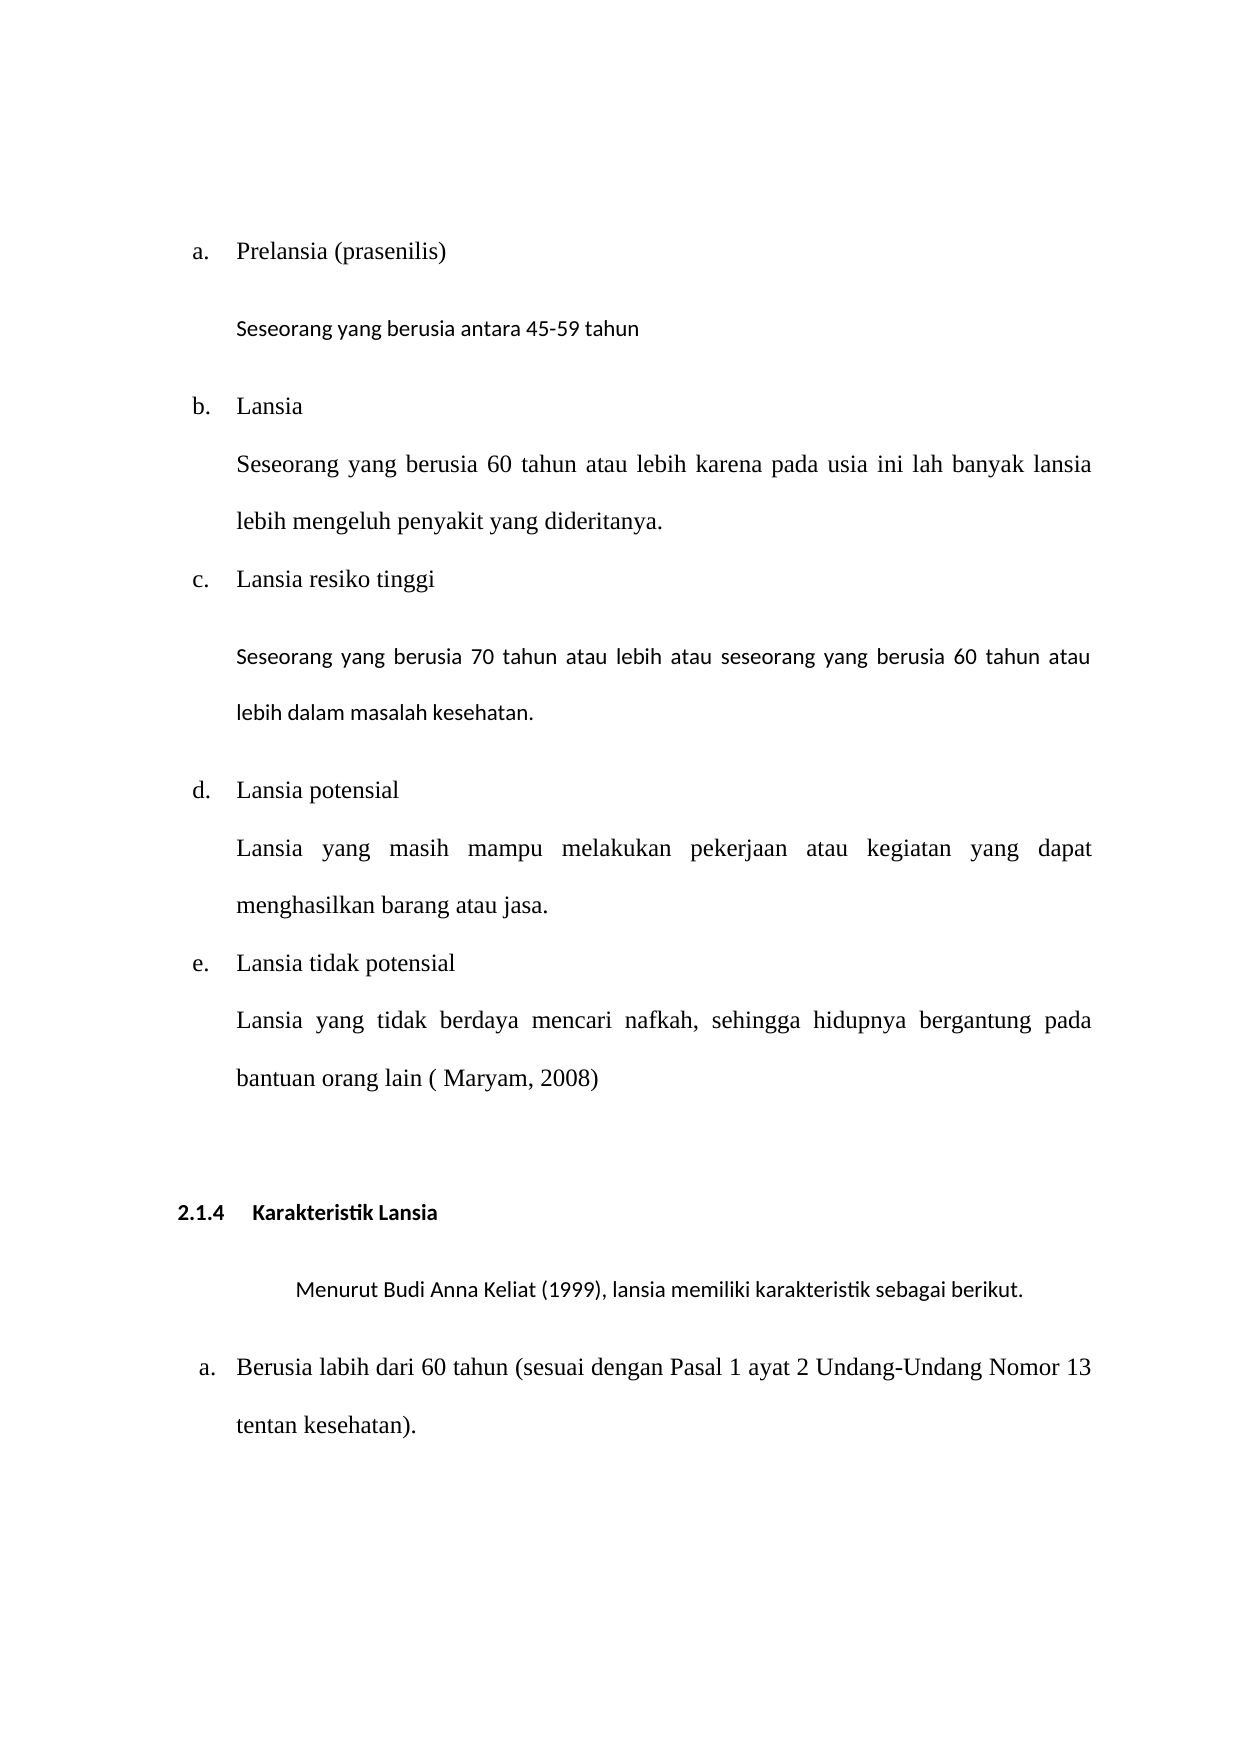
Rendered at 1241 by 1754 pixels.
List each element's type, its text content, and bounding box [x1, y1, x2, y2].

text Menurut Budi Anna Keliat (1999), lansia memiliki karakteristik sebagai berikut. [236, 1275, 1092, 1303]
list Lansia yang tidak berdaya mencari nafkah, sehingga hidupnya bergantung pada bantuan orang lain ( Maryam, 2008) [236, 1005, 1092, 1091]
text 2.1.4 Karakteristik Lansia [177, 1198, 1092, 1227]
list Lansia yang masih mampu melakukan pekerjaan atau kegiatan yang dapat menghasilkan barang atau jasa. [236, 833, 1092, 919]
list Berusia labih dari 60 tahun (sesuai dengan Pasal 1 ayat 2 Undang-Undang Nomor 13 tentan kesehatan). [199, 1352, 1092, 1438]
list Lansia tidak potensial [192, 948, 1092, 976]
list Lansia [192, 391, 1092, 420]
list Seseorang yang berusia 60 tahun atau lebih karena pada usia ini lah banyak lansia lebih mengeluh penyakit yang dideritanya. [236, 449, 1092, 535]
list Lansia resiko tinggi [192, 564, 1092, 593]
text Seseorang yang berusia antara 45-59 tahun [236, 314, 1092, 343]
text Seseorang yang berusia 70 tahun atau lebih atau seseorang yang berusia 60 tahun atau lebih dalam masalah kesehatan. [236, 642, 1092, 726]
list Prelansia (prasenilis) [192, 236, 1092, 265]
list Lansia potensial [192, 775, 1092, 804]
